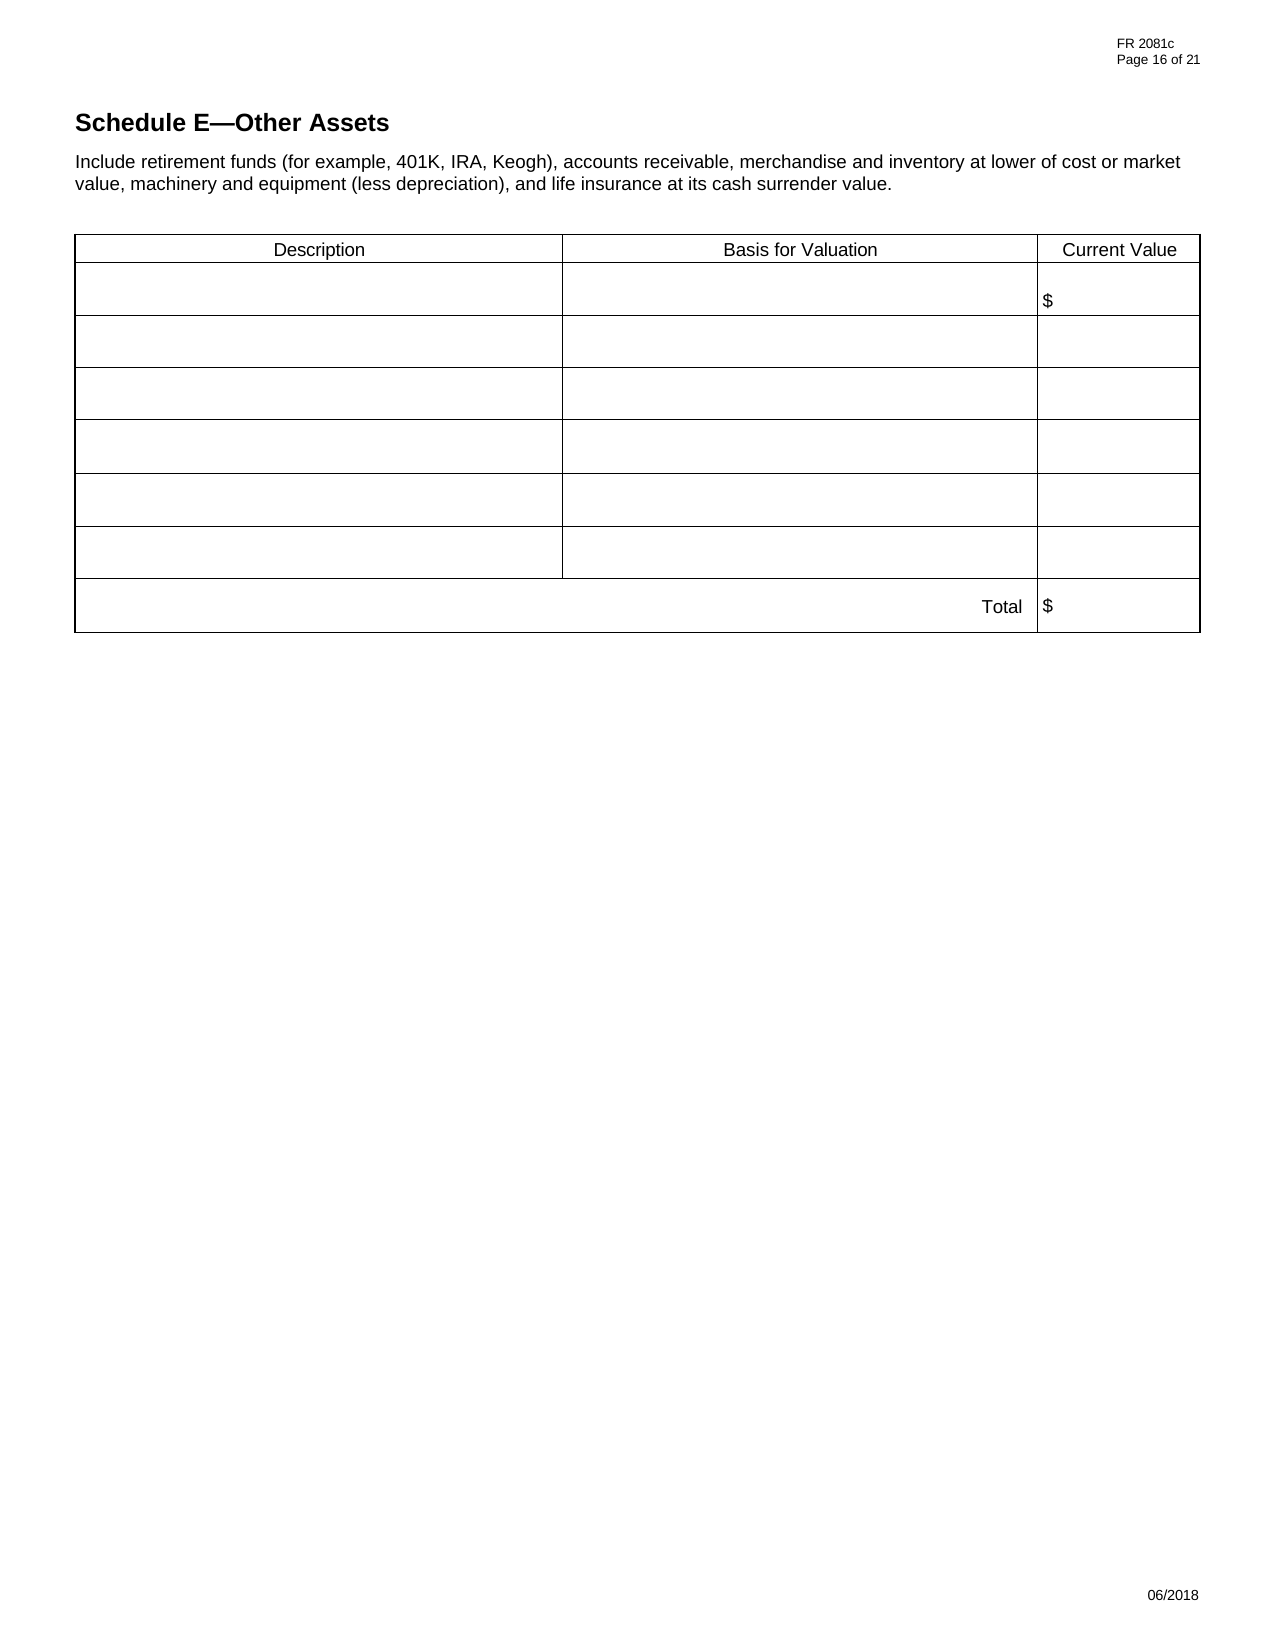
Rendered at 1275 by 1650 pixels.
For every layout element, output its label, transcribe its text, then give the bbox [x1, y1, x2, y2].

table_cell [1038, 527, 1199, 578]
table_cell [76, 368, 562, 419]
table_cell [1038, 420, 1199, 473]
table_cell [76, 474, 562, 526]
table_cell Total [76, 579, 1037, 632]
table_cell [563, 420, 1037, 473]
table_header Current Value [1038, 235, 1199, 262]
table_cell [76, 420, 562, 473]
table_cell [76, 527, 562, 578]
text Include retirement funds (for example, 401K, IRA, Keogh), accounts receivable, merchandise and inventory at lower of cost or market value, machinery and equipment (less depreciation), and life insurance at its cash surrender value. [75, 151, 1201, 195]
table_cell [563, 316, 1037, 367]
table_cell [563, 368, 1037, 419]
table_cell [1038, 474, 1199, 526]
table_cell [1038, 316, 1199, 367]
table_header Basis for Valuation [563, 235, 1037, 262]
table_cell [1038, 368, 1199, 419]
table_cell $ [1038, 579, 1199, 632]
table_cell [76, 263, 562, 314]
table_cell [563, 263, 1037, 314]
table_cell [76, 316, 562, 367]
subtitle Schedule E—Other Assets [75, 108, 1212, 136]
table_cell [563, 527, 1037, 578]
table_cell [563, 474, 1037, 526]
table_cell $ [1038, 263, 1199, 314]
table_header Description [76, 235, 562, 262]
